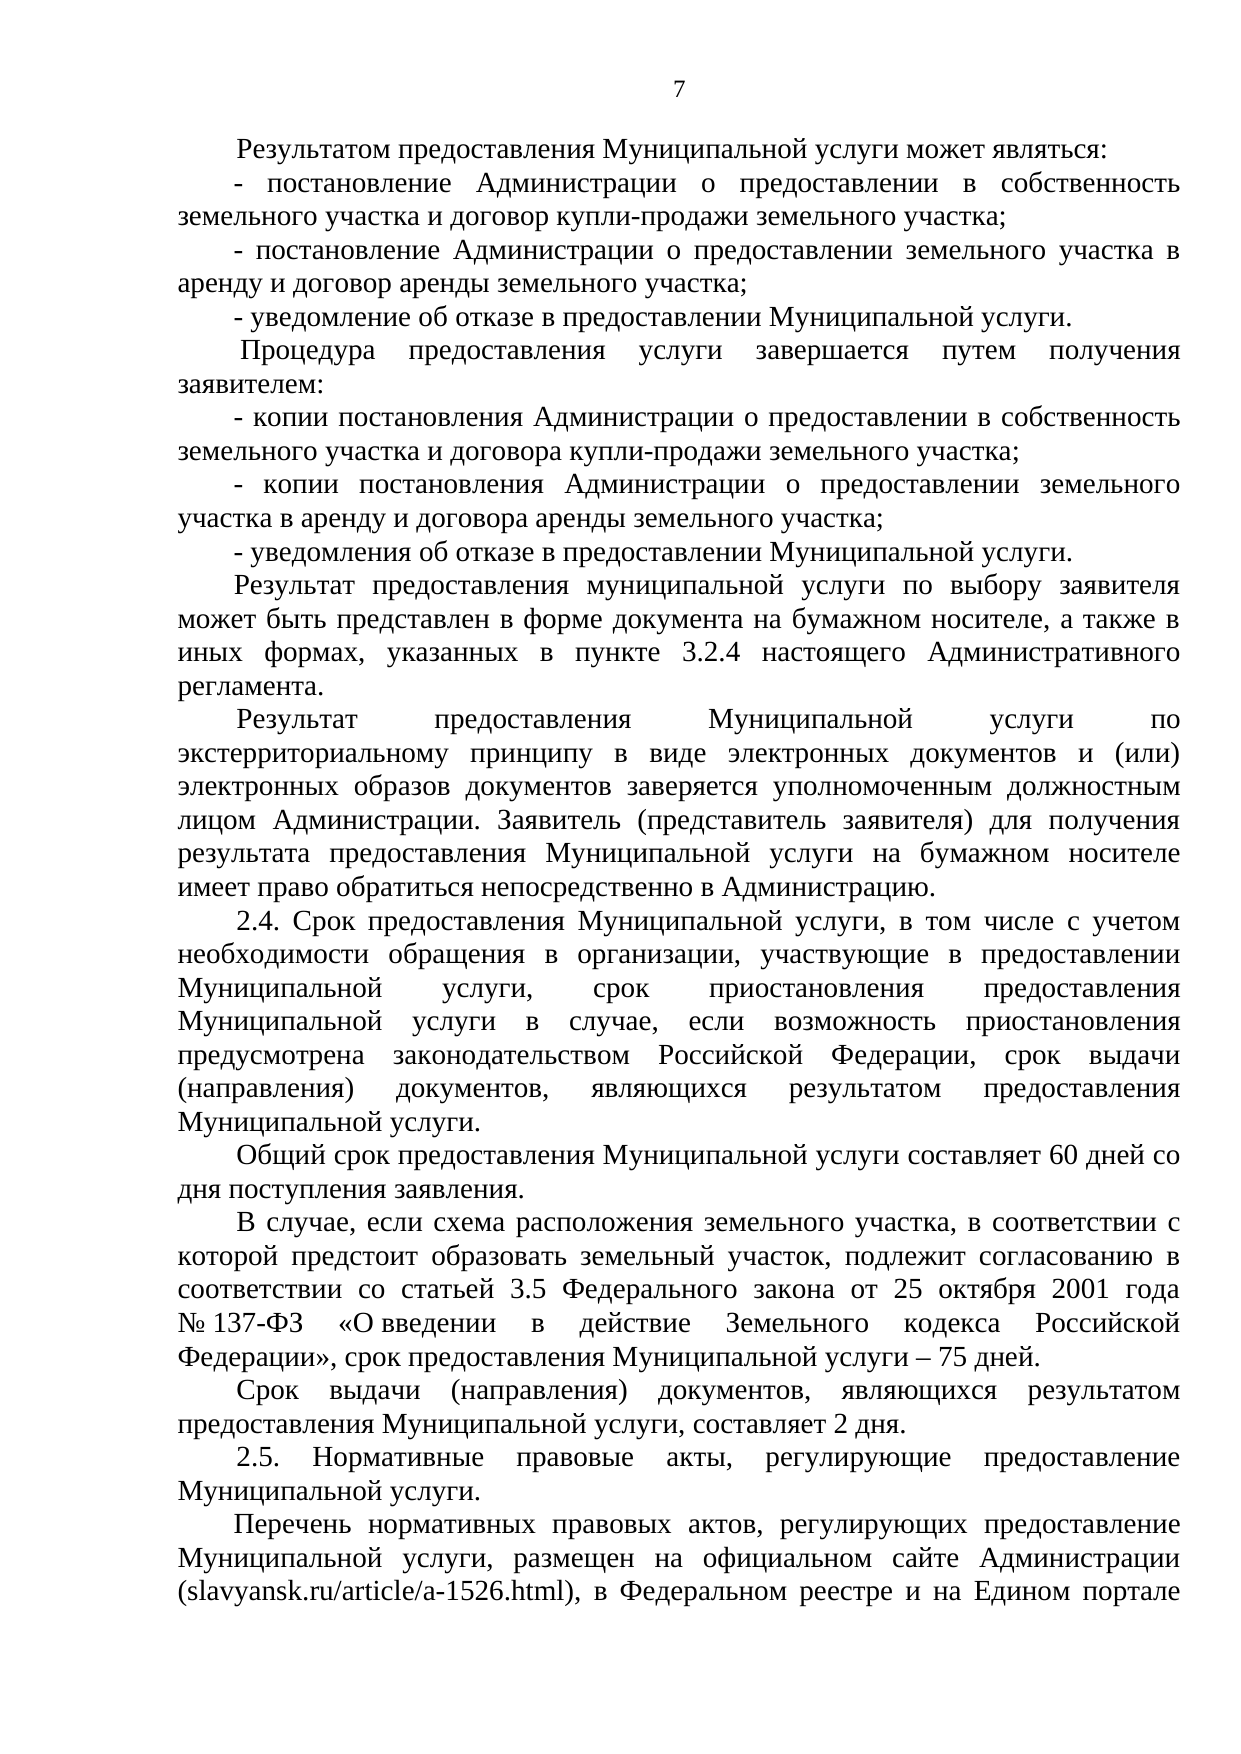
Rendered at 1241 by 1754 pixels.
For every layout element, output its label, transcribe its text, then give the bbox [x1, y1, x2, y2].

text Результатом предоставления Муниципальной услуги может являться: [177, 131, 1181, 165]
text Срок выдачи (направления) документов, являющихся результатом предоставления Муниципальной услуги, составляет 2 дня. [177, 1372, 1181, 1439]
text - копии постановления Администрации о предоставлении земельного участка в аренду и договора аренды земельного участка; [177, 467, 1181, 534]
text - уведомления об отказе в предоставлении Муниципальной услуги. [177, 534, 1181, 567]
text - постановление Администрации о предоставлении в собственность земельного участка и договор купли-продажи земельного участка; [177, 165, 1181, 232]
text Результат предоставления Муниципальной услуги по экстерриториальному принципу в виде электронных документов и (или) электронных образов документов заверяется уполномоченным должностным лицом Администрации. Заявитель (представитель заявителя) для получения результата предоставления Муниципальной услуги на бумажном носителе имеет право обратиться непосредственно в Администрацию. [177, 701, 1181, 903]
text - постановление Администрации о предоставлении земельного участка в аренду и договор аренды земельного участка; [177, 232, 1181, 299]
text Процедура предоставления услуги завершается путем получения заявителем: [177, 332, 1181, 399]
text Общий срок предоставления Муниципальной услуги составляет 60 дней со дня поступления заявления. [177, 1137, 1181, 1204]
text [177, 1506, 1181, 1607]
text 2.4. Срок предоставления Муниципальной услуги, в том числе с учетом необходимости обращения в организации, участвующие в предоставлении Муниципальной услуги, срок приостановления предоставления Муниципальной услуги в случае, если возможность приостановления предусмотрена законодательством Российской Федерации, срок выдачи (направления) документов, являющихся результатом предоставления Муниципальной услуги. [177, 903, 1181, 1137]
text В случае, если схема расположения земельного участка, в соответствии с которой предстоит образовать земельный участок, подлежит согласованию в соответствии со статьей 3.5 Федерального закона от 25 октября 2001 года № 137-ФЗ «О введении в действие Земельного кодекса Российской Федерации», срок предоставления Муниципальной услуги – 75 дней. [177, 1204, 1181, 1372]
text Результат предоставления муниципальной услуги по выбору заявителя может быть представлен в форме документа на бумажном носителе, а также в иных формах, указанных в пункте 3.2.4 настоящего Административного регламента. [177, 567, 1181, 701]
text - копии постановления Администрации о предоставлении в собственность земельного участка и договора купли-продажи земельного участка; [177, 399, 1181, 467]
text - уведомление об отказе в предоставлении Муниципальной услуги. [177, 299, 1181, 332]
text 2.5. Нормативные правовые акты, регулирующие предоставление Муниципальной услуги. [177, 1439, 1181, 1506]
